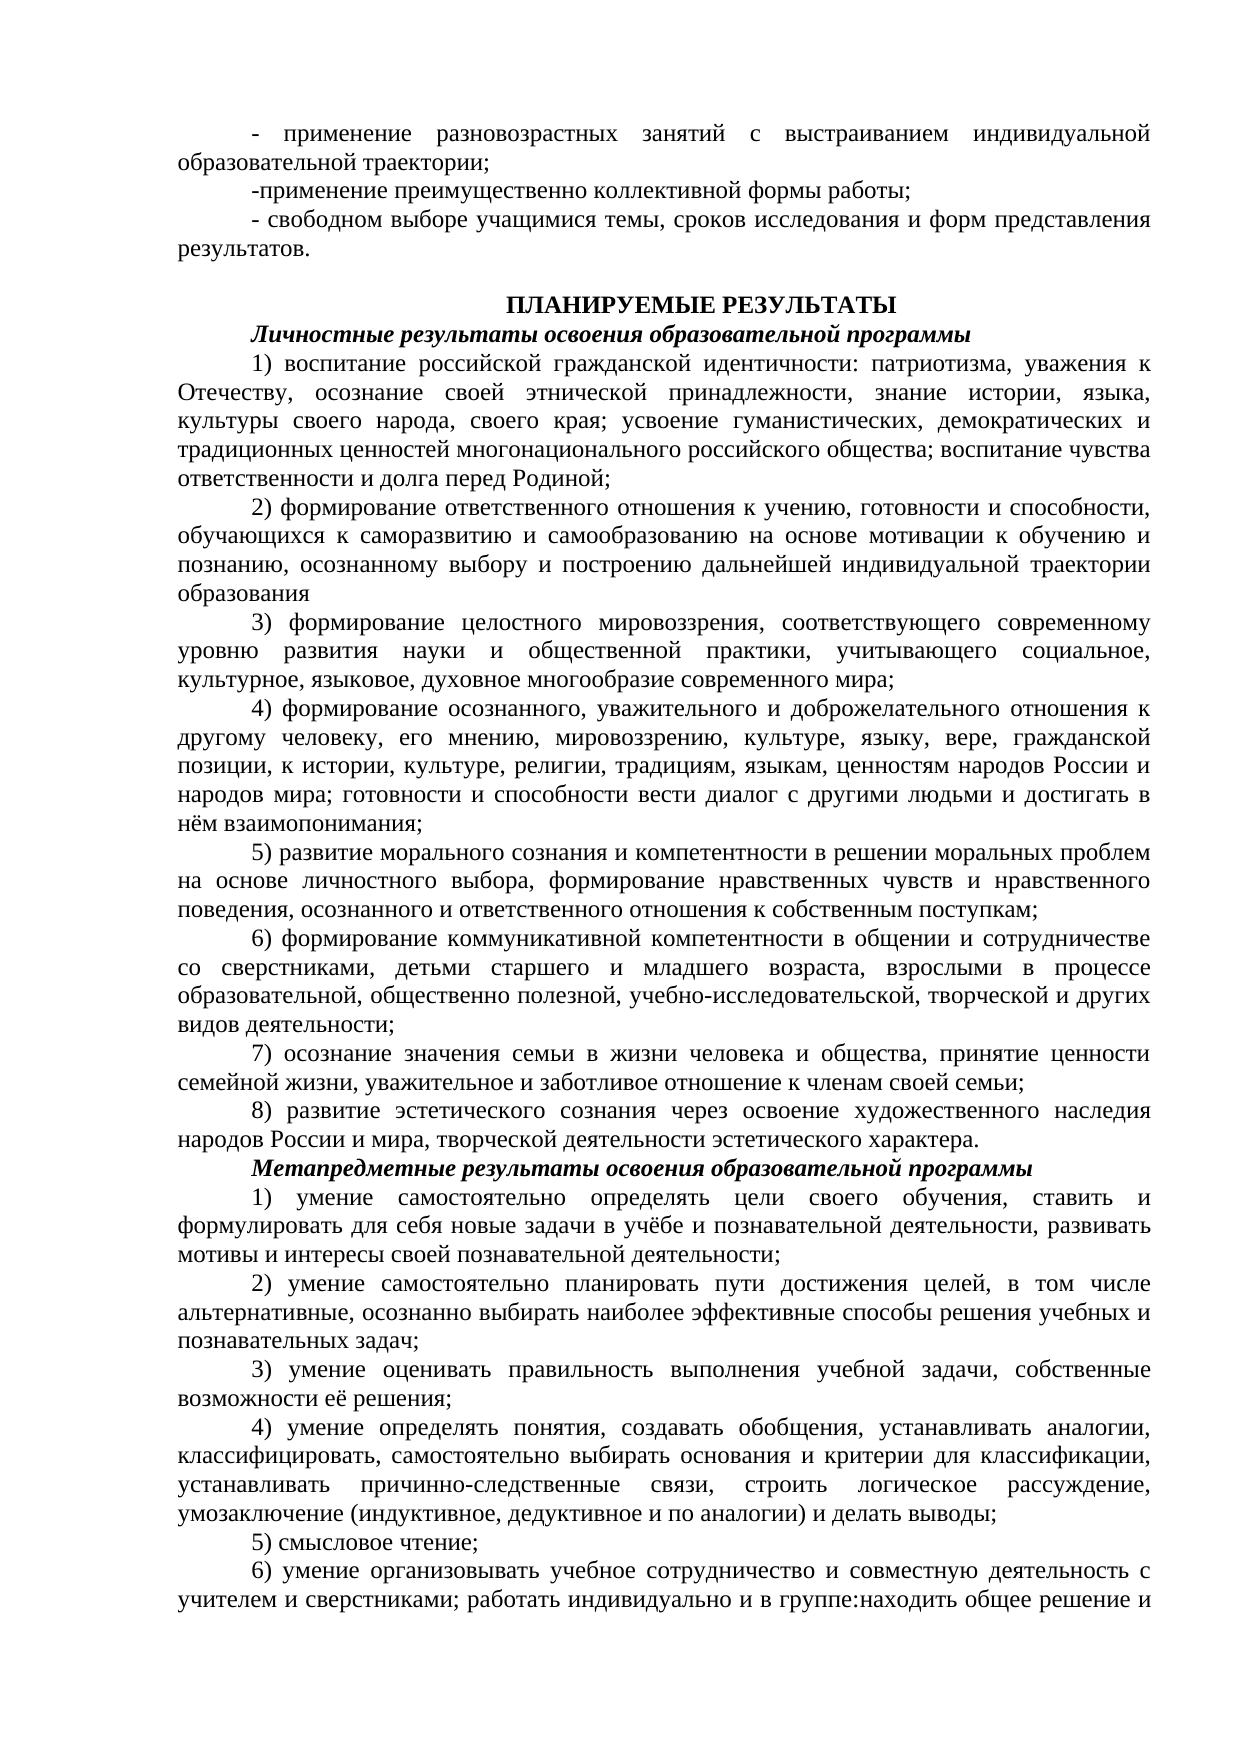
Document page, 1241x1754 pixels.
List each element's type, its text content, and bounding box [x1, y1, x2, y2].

text 4) умение определять понятия, создавать обобщения, устанавливать аналогии, классифицировать, самостоятельно выбирать основания и критерии для классификации, устанавливать причинно-следственные связи, строить логическое рассуждение, умозаключение (индуктивное, дедуктивное и по аналогии) и делать выводы; [177, 1412, 1152, 1527]
text 2) формирование ответственного отношения к учению, готовности и способности, обучающихся к саморазвитию и самообразованию на основе мотивации к обучению и познанию, осознанному выбору и построению дальнейшей индивидуальной траектории образования [177, 492, 1152, 607]
text 4) формирование осознанного, уважительного и доброжелательного отношения к другому человеку, его мнению, мировоззрению, культуре, языку, вере, гражданской позиции, к истории, культуре, религии, традициям, языкам, ценностям народов России и народов мира; готовности и способности вести диалог с другими людьми и достигать в нём взаимопонимания; [177, 693, 1152, 837]
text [177, 1556, 1152, 1613]
text 5) смысловое чтение; [177, 1527, 1152, 1556]
text - применение разновозрастных занятий с выстраиванием индивидуальной образовательной траектории; [177, 118, 1152, 176]
text 1) умение самостоятельно определять цели своего обучения, ставить и формулировать для себя новые задачи в учёбе и познавательной деятельности, развивать мотивы и интересы своей познавательной деятельности; [177, 1182, 1152, 1268]
text Личностные результаты освоения образовательной программы [177, 319, 1152, 348]
text 3) умение оценивать правильность выполнения учебной задачи, собственные возможности её решения; [177, 1354, 1152, 1412]
text 8) развитие эстетического сознания через освоение художественного наследия народов России и мира, творческой деятельности эстетического характера. [177, 1096, 1152, 1153]
text 5) развитие морального сознания и компетентности в решении моральных проблем на основе личностного выбора, формирование нравственных чувств и нравственного поведения, осознанного и ответственного отношения к собственным поступкам; [177, 837, 1152, 923]
text -применение преимущественно коллективной формы работы; [177, 176, 1152, 204]
text 6) формирование коммуникативной компетентности в общении и сотрудничестве со сверстниками, детьми старшего и младшего возраста, взрослыми в процессе образовательной, общественно полезной, учебно-исследовательской, творческой и других видов деятельности; [177, 923, 1152, 1038]
text 1) воспитание российской гражданской идентичности: патриотизма, уважения к Отечеству, осознание своей этнической принадлежности, знание истории, языка, культуры своего народа, своего края; усвоение гуманистических, демократических и традиционных ценностей многонационального российского общества; воспитание чувства ответственности и долга перед Родиной; [177, 348, 1152, 492]
text Метапредметные результаты освоения образовательной программы [177, 1153, 1152, 1182]
text 3) формирование целостного мировоззрения, соответствующего современному уровню развития науки и общественной практики, учитывающего социальное, культурное, языковое, духовное многообразие современного мира; [177, 607, 1152, 693]
text - свободном выборе учащимися темы, сроков исследования и форм представления результатов. [177, 204, 1152, 262]
text ПЛАНИРУЕМЫЕ РЕЗУЛЬТАТЫ [177, 291, 1152, 319]
text 2) умение самостоятельно планировать пути достижения целей, в том числе альтернативные, осознанно выбирать наиболее эффективные способы решения учебных и познавательных задач; [177, 1268, 1152, 1354]
text 7) осознание значения семьи в жизни человека и общества, принятие ценности семейной жизни, уважительное и заботливое отношение к членам своей семьи; [177, 1038, 1152, 1096]
